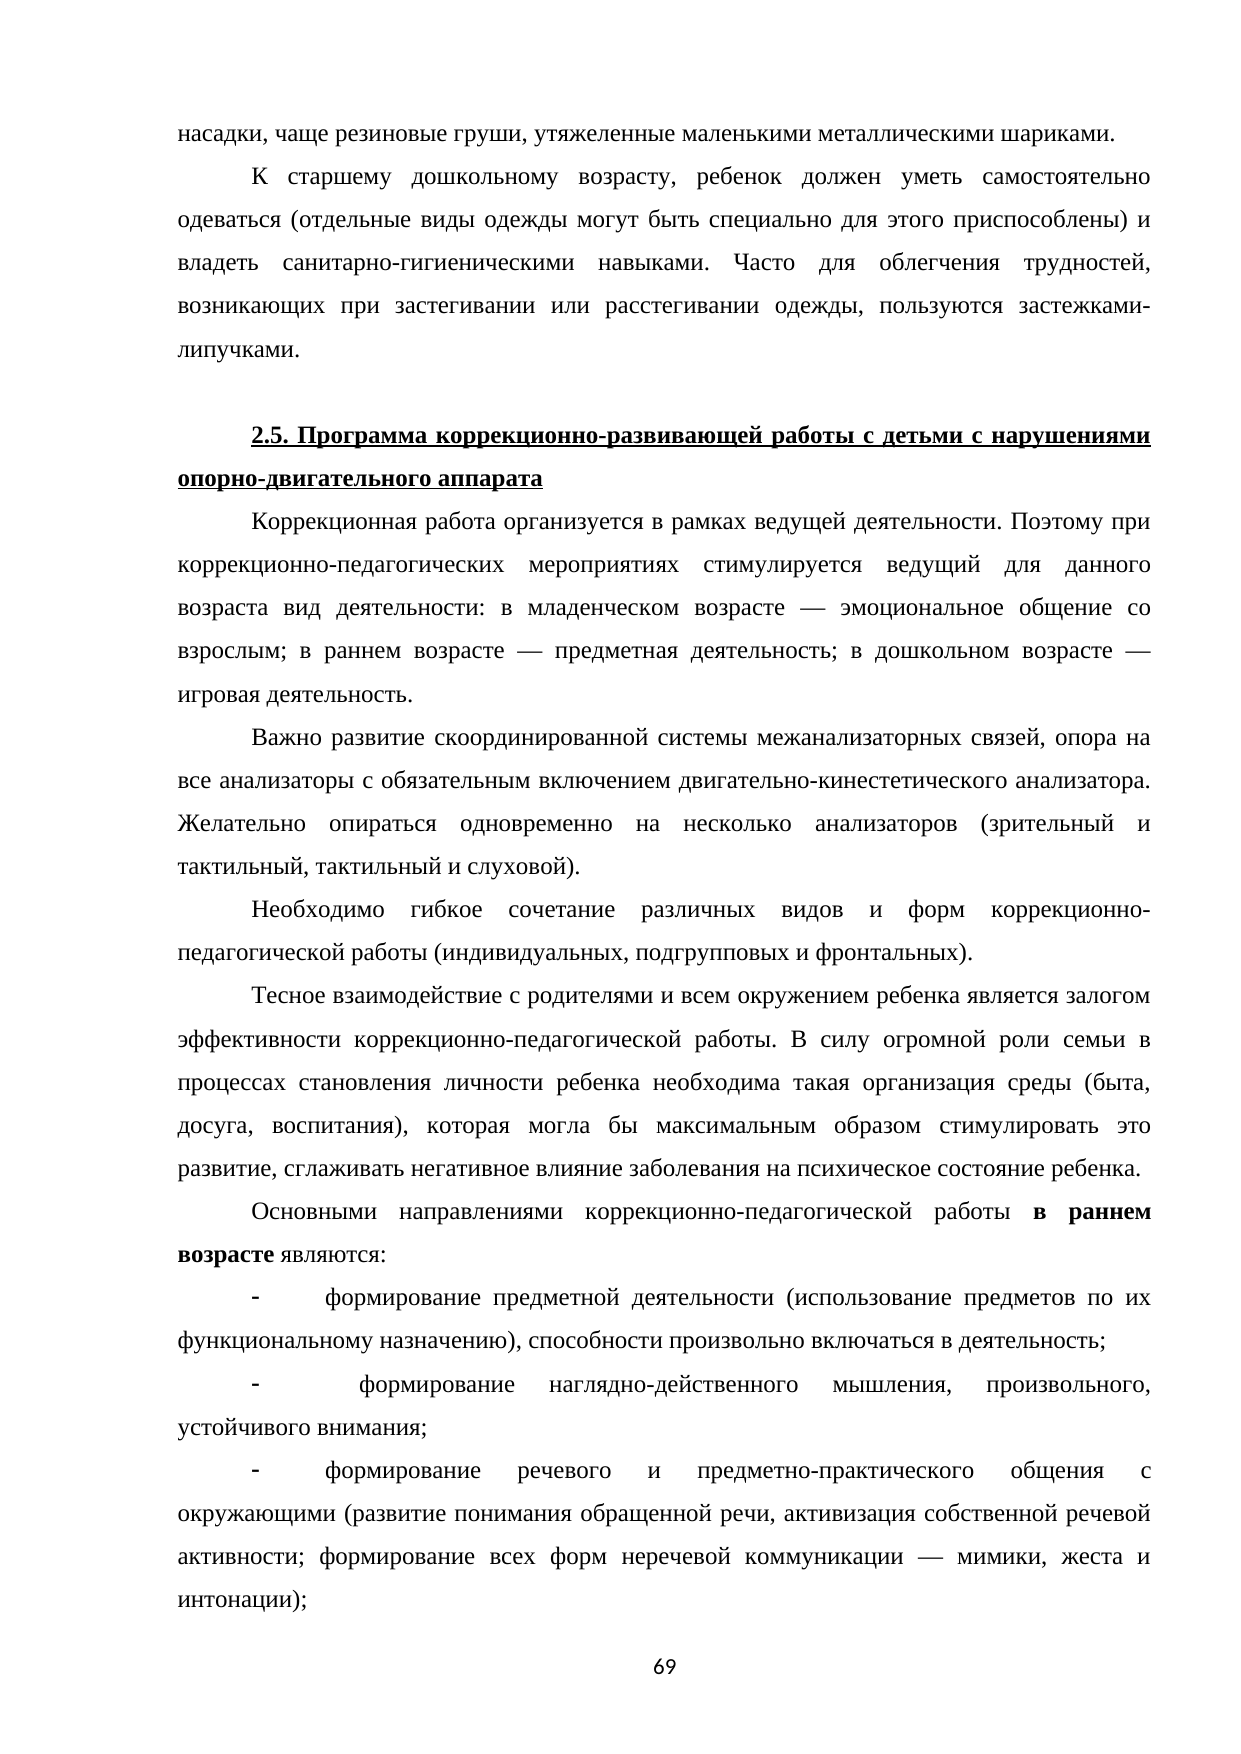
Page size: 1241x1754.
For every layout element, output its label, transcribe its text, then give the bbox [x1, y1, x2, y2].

text Необходимо гибкое сочетание различных видов и форм коррекционно-педагогической работы (индивидуальных, подгрупповых и фронтальных). [177, 894, 1152, 966]
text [177, 118, 1152, 147]
text 2.5. Программа коррекционно-развивающей работы с детьми с нарушениями опорно-двигательного аппарата [177, 420, 1152, 492]
list формирование речевого и предметно-практического общения с окружающими (развитие понимания обращенной речи, активизация собственной речевой активности; формирование всех форм неречевой коммуникации — мимики, жеста и интонации); [177, 1455, 1152, 1613]
text Важно развитие скоординированной системы межанализаторных связей, опора на все анализаторы с обязательным включением двигательно-кинестетического анализатора. Желательно опираться одновременно на несколько анализаторов (зрительный и тактильный, тактильный и слуховой). [177, 722, 1152, 880]
list формирование предметной деятельности (использование предметов по их функциональному назначению), способности произвольно включаться в деятельность; [177, 1282, 1152, 1354]
list формирование наглядно-действенного мышления, произвольного, устойчивого внимания; [177, 1369, 1152, 1441]
text Тесное взаимодействие с родителями и всем окружением ребенка является залогом эффективности коррекционно-педагогической работы. В силу огромной роли семьи в процессах становления личности ребенка необходима такая организация среды (быта, досуга, воспитания), которая могла бы максимальным образом стимулировать это развитие, сглаживать негативное влияние заболевания на психическое состояние ребенка. [177, 981, 1152, 1182]
text Основными направлениями коррекционно-педагогической работы в раннем возрасте являются: [177, 1196, 1152, 1268]
text К старшему дошкольному возрасту, ребенок должен уметь самостоятельно одеваться (отдельные виды одежды могут быть специально для этого приспособлены) и владеть санитарно-гигиеническими навыками. Часто для облегчения трудностей, возникающих при застегивании или расстегивании одежды, пользуются застежками-липучками. [177, 161, 1152, 362]
text Коррекционная работа организуется в рамках ведущей деятельности. Поэтому при коррекционно-педагогических мероприятиях стимулируется ведущий для данного возраста вид деятельности: в младенческом возрасте — эмоциональное общение со взрослым; в раннем возрасте — предметная деятельность; в дошкольном возрасте — игровая деятельность. [177, 506, 1152, 707]
